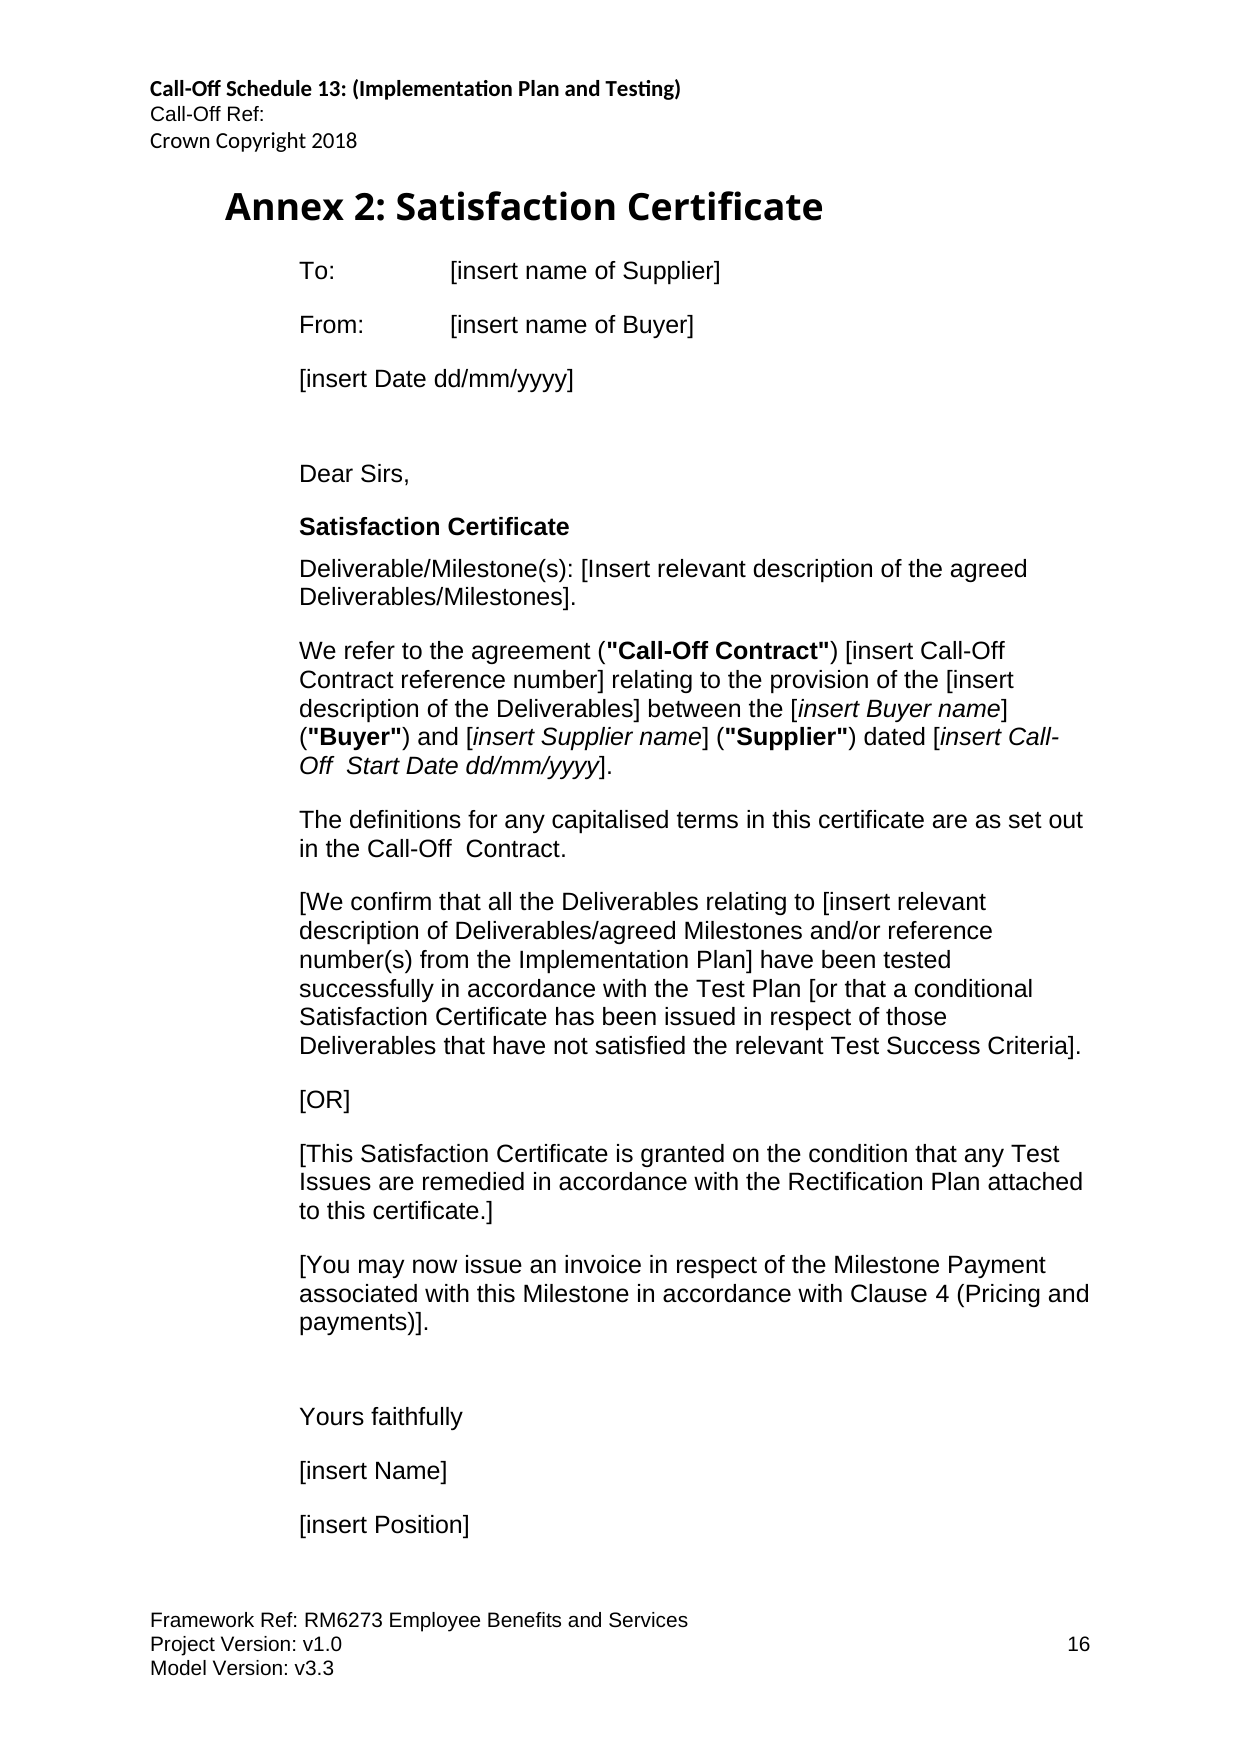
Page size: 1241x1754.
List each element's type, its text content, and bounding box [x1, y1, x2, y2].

text Yours faithfully [299, 1402, 1090, 1431]
text From: [insert name of Buyer] [225, 310, 1090, 339]
text [insert Name] [299, 1456, 1090, 1485]
text We refer to the agreement ("Call-Off Contract") [insert Call-Off Contract reference number] relating to the provision of the [insert description of the Deliverables] between the [insert Buyer name] ("Buyer") and [insert Supplier name] ("Supplier") dated [insert Call-Off Start Date dd/mm/yyyy]. [299, 636, 1090, 780]
text [OR] [299, 1085, 1090, 1114]
text [You may now issue an invoice in respect of the Milestone Payment associated with this Milestone in accordance with Clause 4 (Pricing and payments)]. [299, 1250, 1090, 1336]
text [This Satisfaction Certificate is granted on the condition that any Test Issues are remedied in accordance with the Rectification Plan attached to this certificate.] [299, 1139, 1090, 1225]
text To: [insert name of Supplier] [299, 256, 1090, 285]
text Satisfaction Certificate [240, 512, 1090, 541]
text The definitions for any capitalised terms in this certificate are as set out in the Call-Off Contract. [299, 805, 1090, 862]
text [We confirm that all the Deliverables relating to [insert relevant description of Deliverables/agreed Milestones and/or reference number(s) from the Implementation Plan] have been tested successfully in accordance with the Test Plan [or that a conditional Satisfaction Certificate has been issued in respect of those Deliverables that have not satisfied the relevant Test Success Criteria]. [299, 887, 1090, 1060]
text Dear Sirs, [299, 459, 1090, 487]
text [insert Position] [299, 1510, 1090, 1539]
text [insert Date dd/mm/yyyy] [299, 364, 1090, 392]
text Deliverable/Milestone(s): [Insert relevant description of the agreed Deliverables/Milestones]. [299, 554, 1090, 611]
text Annex 2: Satisfaction Certificate [225, 180, 1090, 231]
